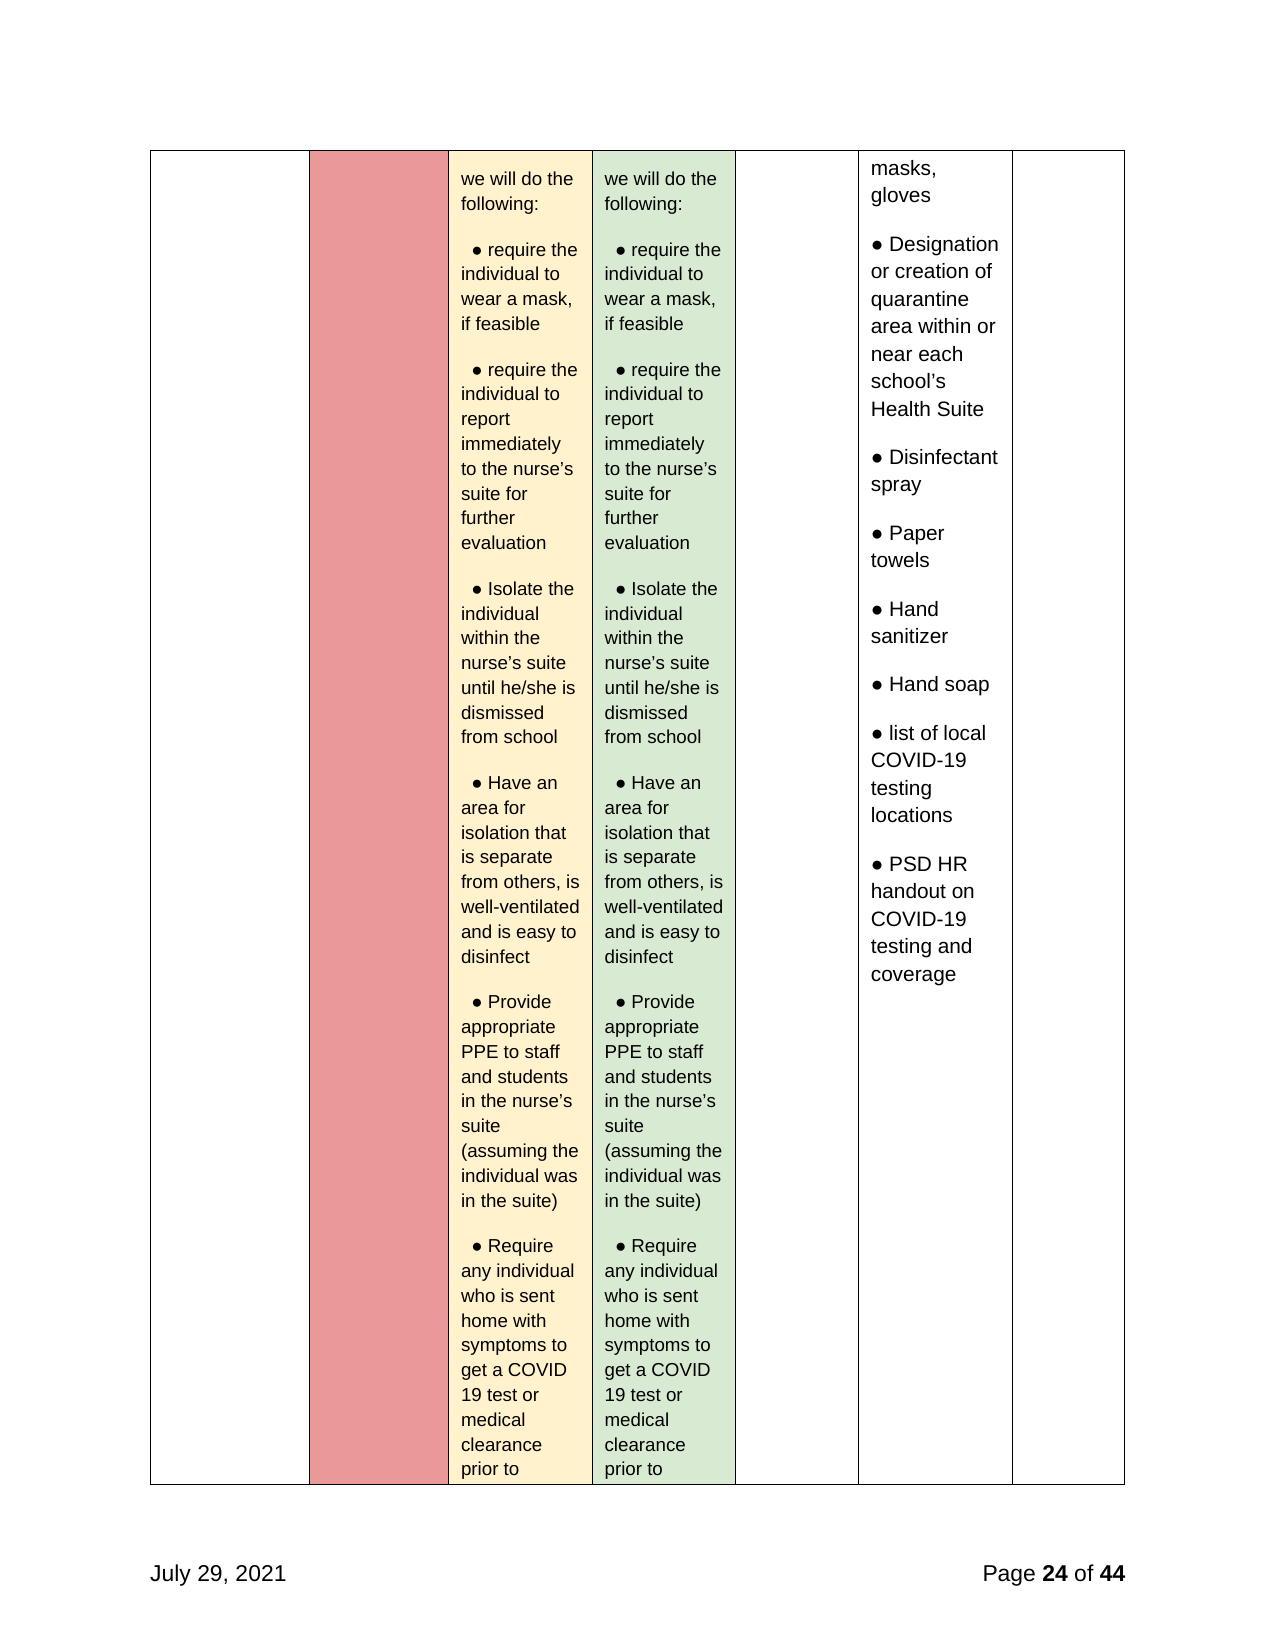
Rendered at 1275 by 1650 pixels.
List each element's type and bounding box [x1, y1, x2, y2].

table_cell [310, 151, 448, 1484]
table_cell [736, 151, 858, 1484]
table_cell [151, 151, 309, 1484]
table_cell [1013, 151, 1124, 1484]
table_cell [859, 151, 1012, 1484]
table_cell [593, 151, 735, 1484]
table_cell [449, 151, 592, 1484]
